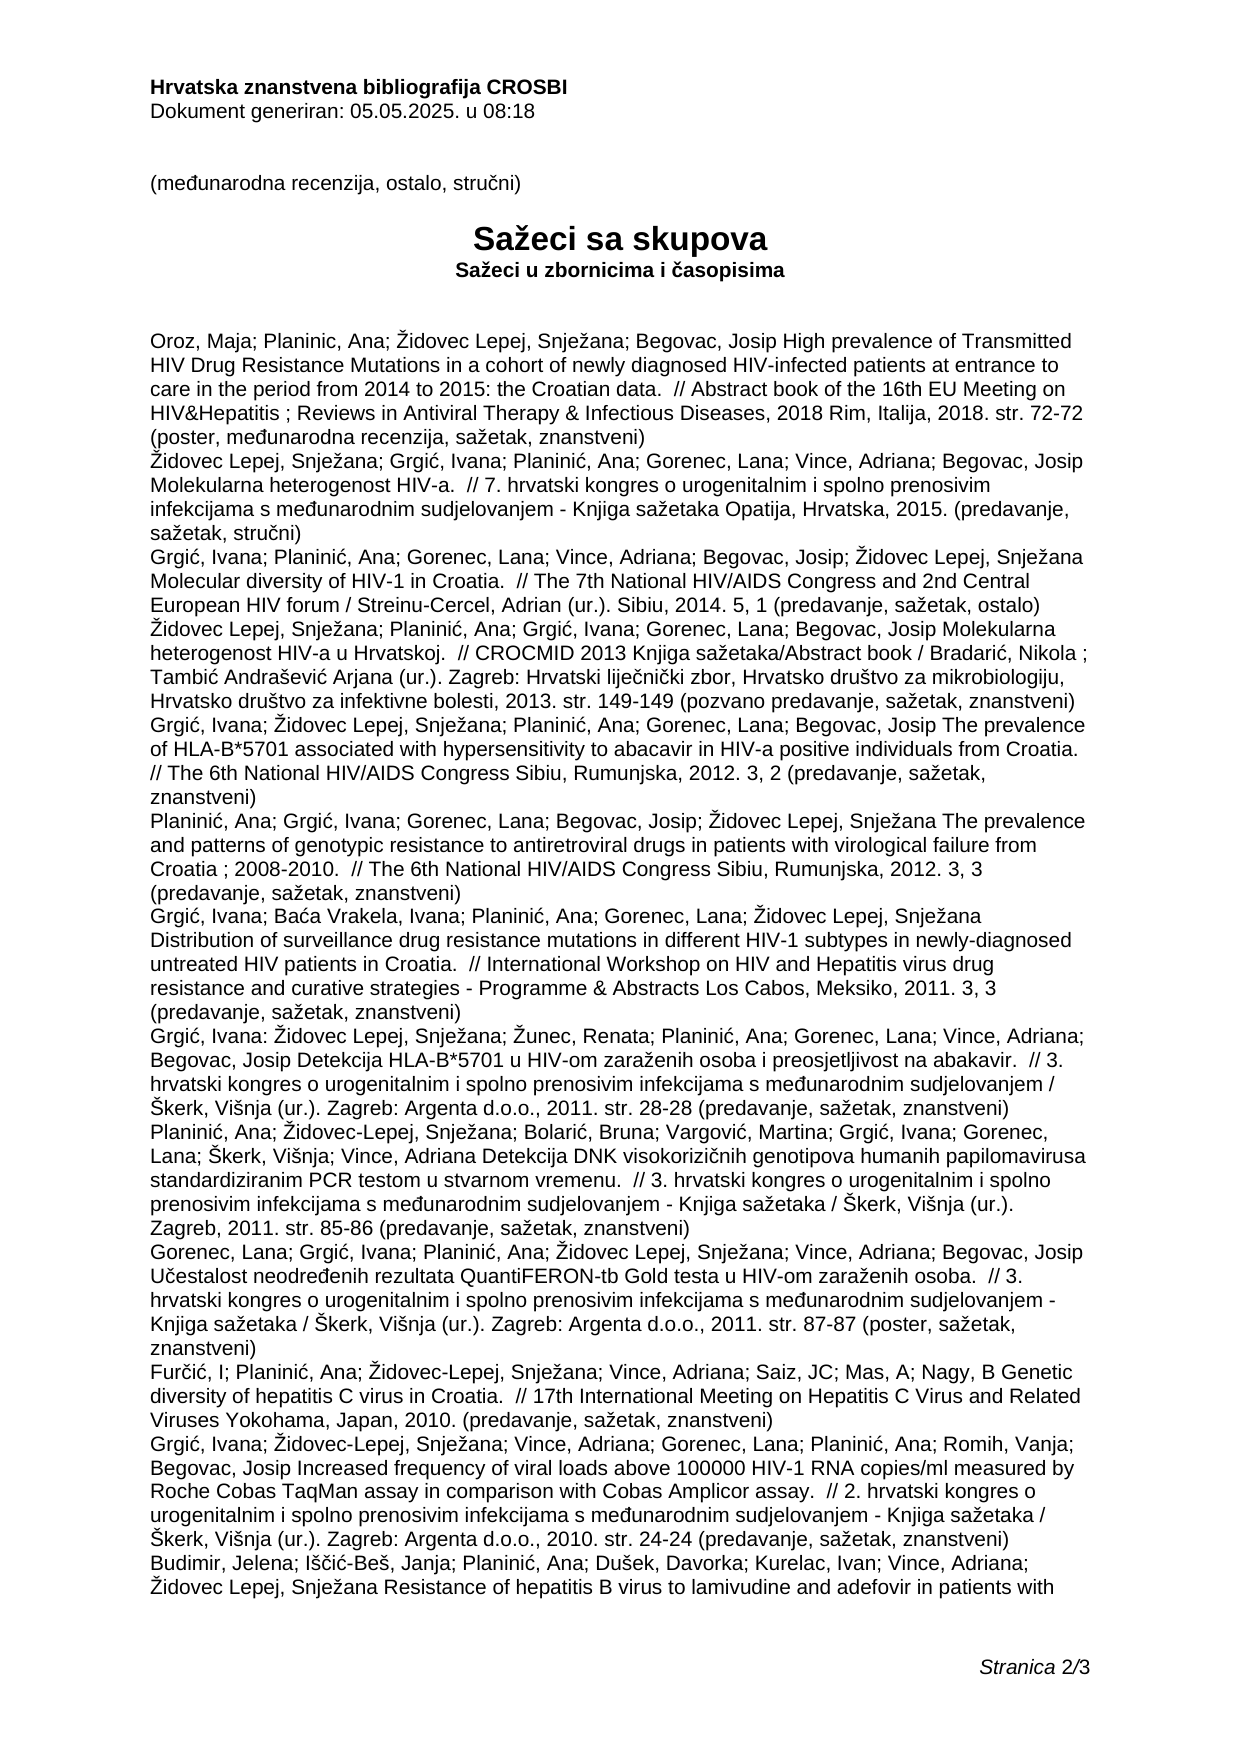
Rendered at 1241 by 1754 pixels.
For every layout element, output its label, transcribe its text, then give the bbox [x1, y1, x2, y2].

text Grgić, Ivana; Židovec-Lepej, Snježana; Vince, Adriana; Gorenec, Lana; Planinić, Ana; Romih, Vanja; Begovac, Josip [150, 1431, 1090, 1551]
text Grgić, Ivana: Židovec Lepej, Snježana; Žunec, Renata; Planinić, Ana; Gorenec, Lana; Vince, Adriana; Begovac, Josip [150, 1024, 1090, 1120]
text Grgić, Ivana; Židovec Lepej, Snježana; Planinić, Ana; Gorenec, Lana; Begovac, Josip [150, 713, 1090, 808]
text Grgić, Ivana; Baća Vrakela, Ivana; Planinić, Ana; Gorenec, Lana; Židovec Lepej, Snježana [150, 904, 1090, 1024]
text Židovec Lepej, Snježana; Grgić, Ivana; Planinić, Ana; Gorenec, Lana; Vince, Adriana; Begovac, Josip [150, 449, 1090, 545]
text Grgić, Ivana; Planinić, Ana; Gorenec, Lana; Vince, Adriana; Begovac, Josip; Židovec Lepej, Snježana [150, 545, 1090, 617]
text Gorenec, Lana; Grgić, Ivana; Planinić, Ana; Židovec Lepej, Snježana; Vince, Adriana; Begovac, Josip [150, 1240, 1090, 1359]
text Oroz, Maja; Planinic, Ana; Židovec Lepej, Snježana; Begovac, Josip [150, 329, 1090, 449]
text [150, 1551, 1090, 1599]
text Planinić, Ana; Židovec-Lepej, Snježana; Bolarić, Bruna; Vargović, Martina; Grgić, Ivana; Gorenec, Lana; Škerk, Višnja; Vince, Adriana [150, 1120, 1090, 1240]
subtitle Sažeci u zbornicima i časopisima [150, 257, 1090, 281]
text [150, 171, 1090, 195]
text Židovec Lepej, Snježana; Planinić, Ana; Grgić, Ivana; Gorenec, Lana; Begovac, Josip [150, 617, 1090, 713]
subtitle Sažeci sa skupova [150, 219, 1090, 257]
text Planinić, Ana; Grgić, Ivana; Gorenec, Lana; Begovac, Josip; Židovec Lepej, Snježana [150, 808, 1090, 904]
text Furčić, I; Planinić, Ana; Židovec-Lepej, Snježana; Vince, Adriana; Saiz, JC; Mas, A; Nagy, B [150, 1359, 1090, 1431]
